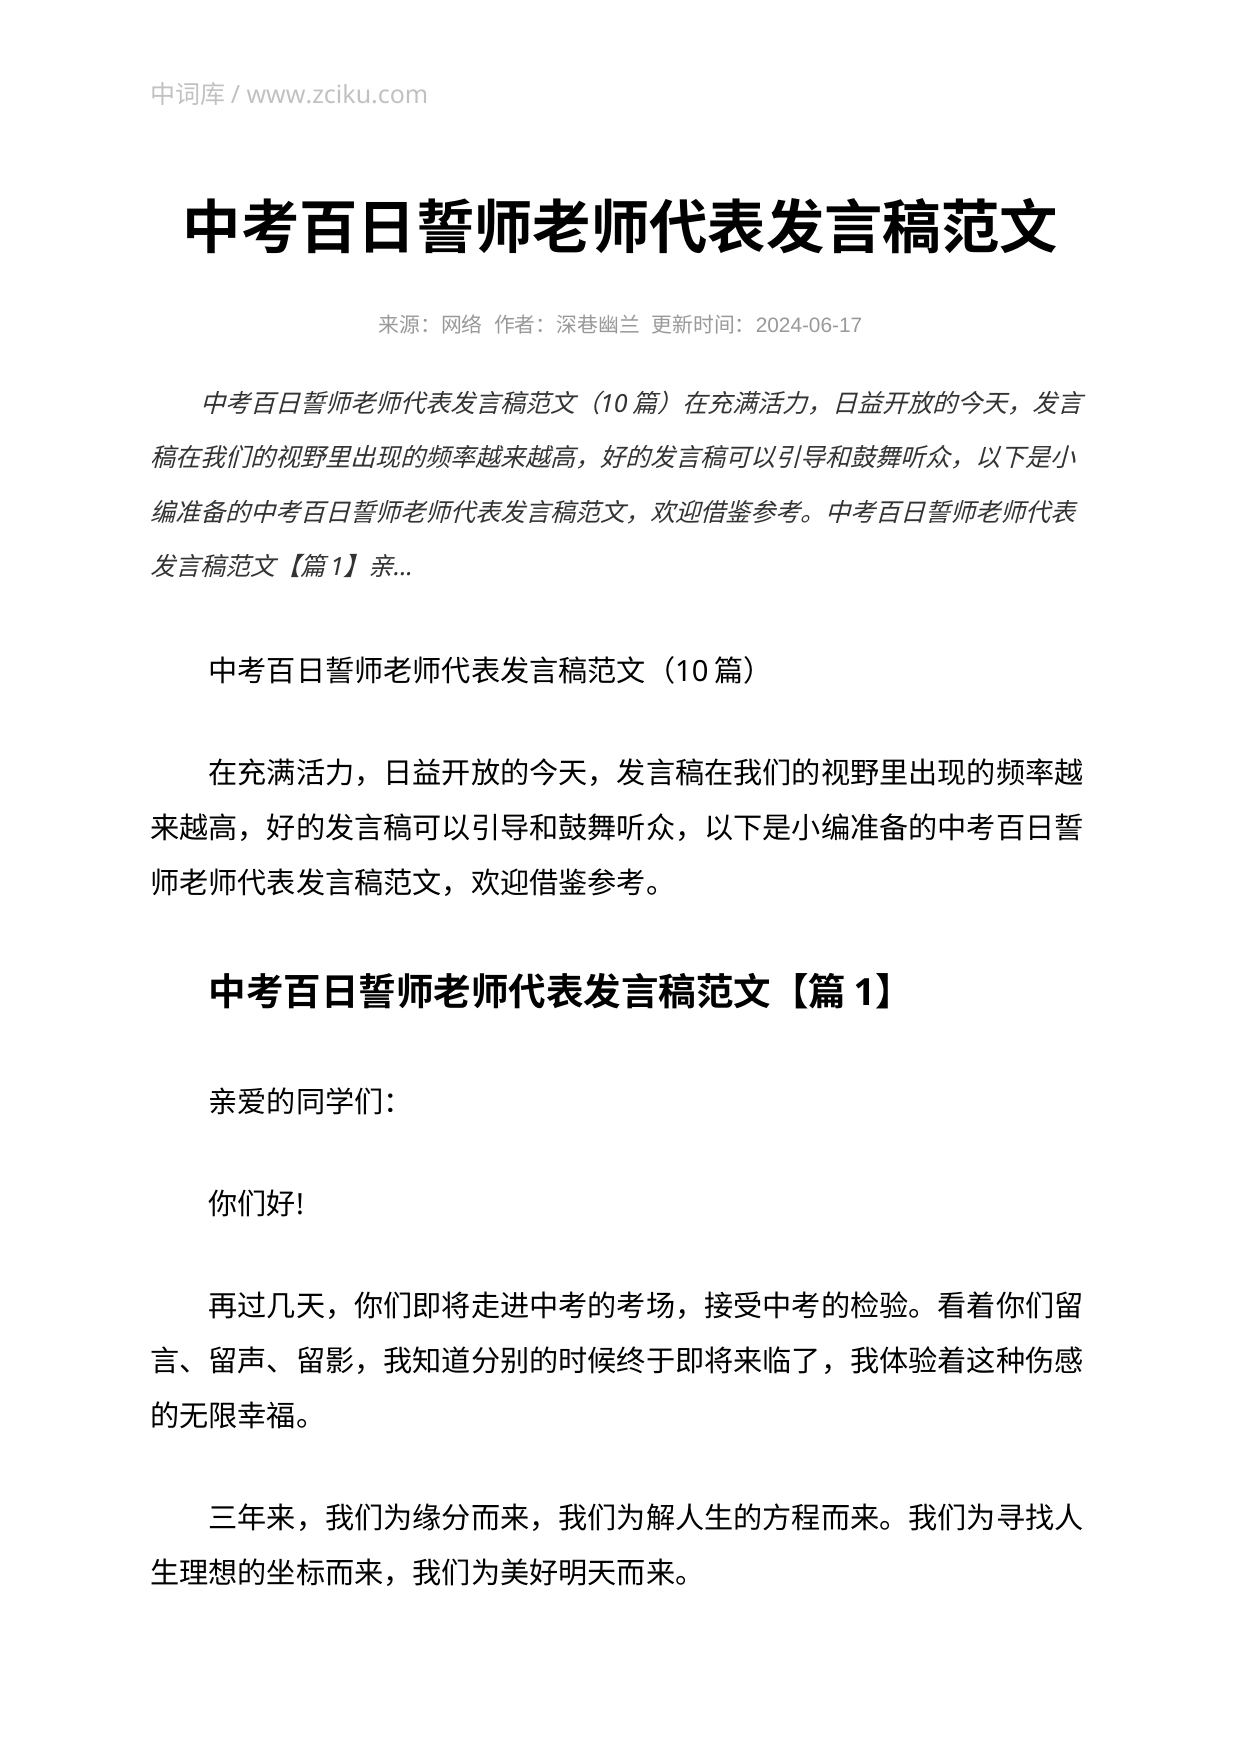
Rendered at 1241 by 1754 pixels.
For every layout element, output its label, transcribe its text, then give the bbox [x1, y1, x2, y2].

text 再过几天，你们即将走进中考的考场，接受中考的检验。看着你们留言、留声、留影，我知道分别的时候终于即将来临了，我体验着这种伤感的无限幸福。 [150, 1283, 1090, 1435]
text 来源：网络 作者：深巷幽兰 更新时间：2024-06-17 [150, 313, 1090, 337]
text 中考百日誓师老师代表发言稿范文（10篇） [150, 648, 1090, 690]
text 亲爱的同学们： [150, 1079, 1090, 1121]
subtitle 中考百日誓师老师代表发言稿范文 [150, 181, 1090, 266]
text 中考百日誓师老师代表发言稿范文（10篇）在充满活力，日益开放的今天，发言稿在我们的视野里出现的频率越来越高，好的发言稿可以引导和鼓舞听众，以下是小编准备的中考百日誓师老师代表发言稿范文，欢迎借鉴参考。中考百日誓师老师代表发言稿范文【篇1】亲... [150, 383, 1090, 583]
text 中考百日誓师老师代表发言稿范文【篇1】 [150, 961, 1090, 1016]
text 你们好! [150, 1181, 1090, 1223]
text 三年来，我们为缘分而来，我们为解人生的方程而来。我们为寻找人生理想的坐标而来，我们为美好明天而来。 [150, 1494, 1090, 1591]
text 在充满活力，日益开放的今天，发言稿在我们的视野里出现的频率越来越高，好的发言稿可以引导和鼓舞听众，以下是小编准备的中考百日誓师老师代表发言稿范文，欢迎借鉴参考。 [150, 750, 1090, 902]
